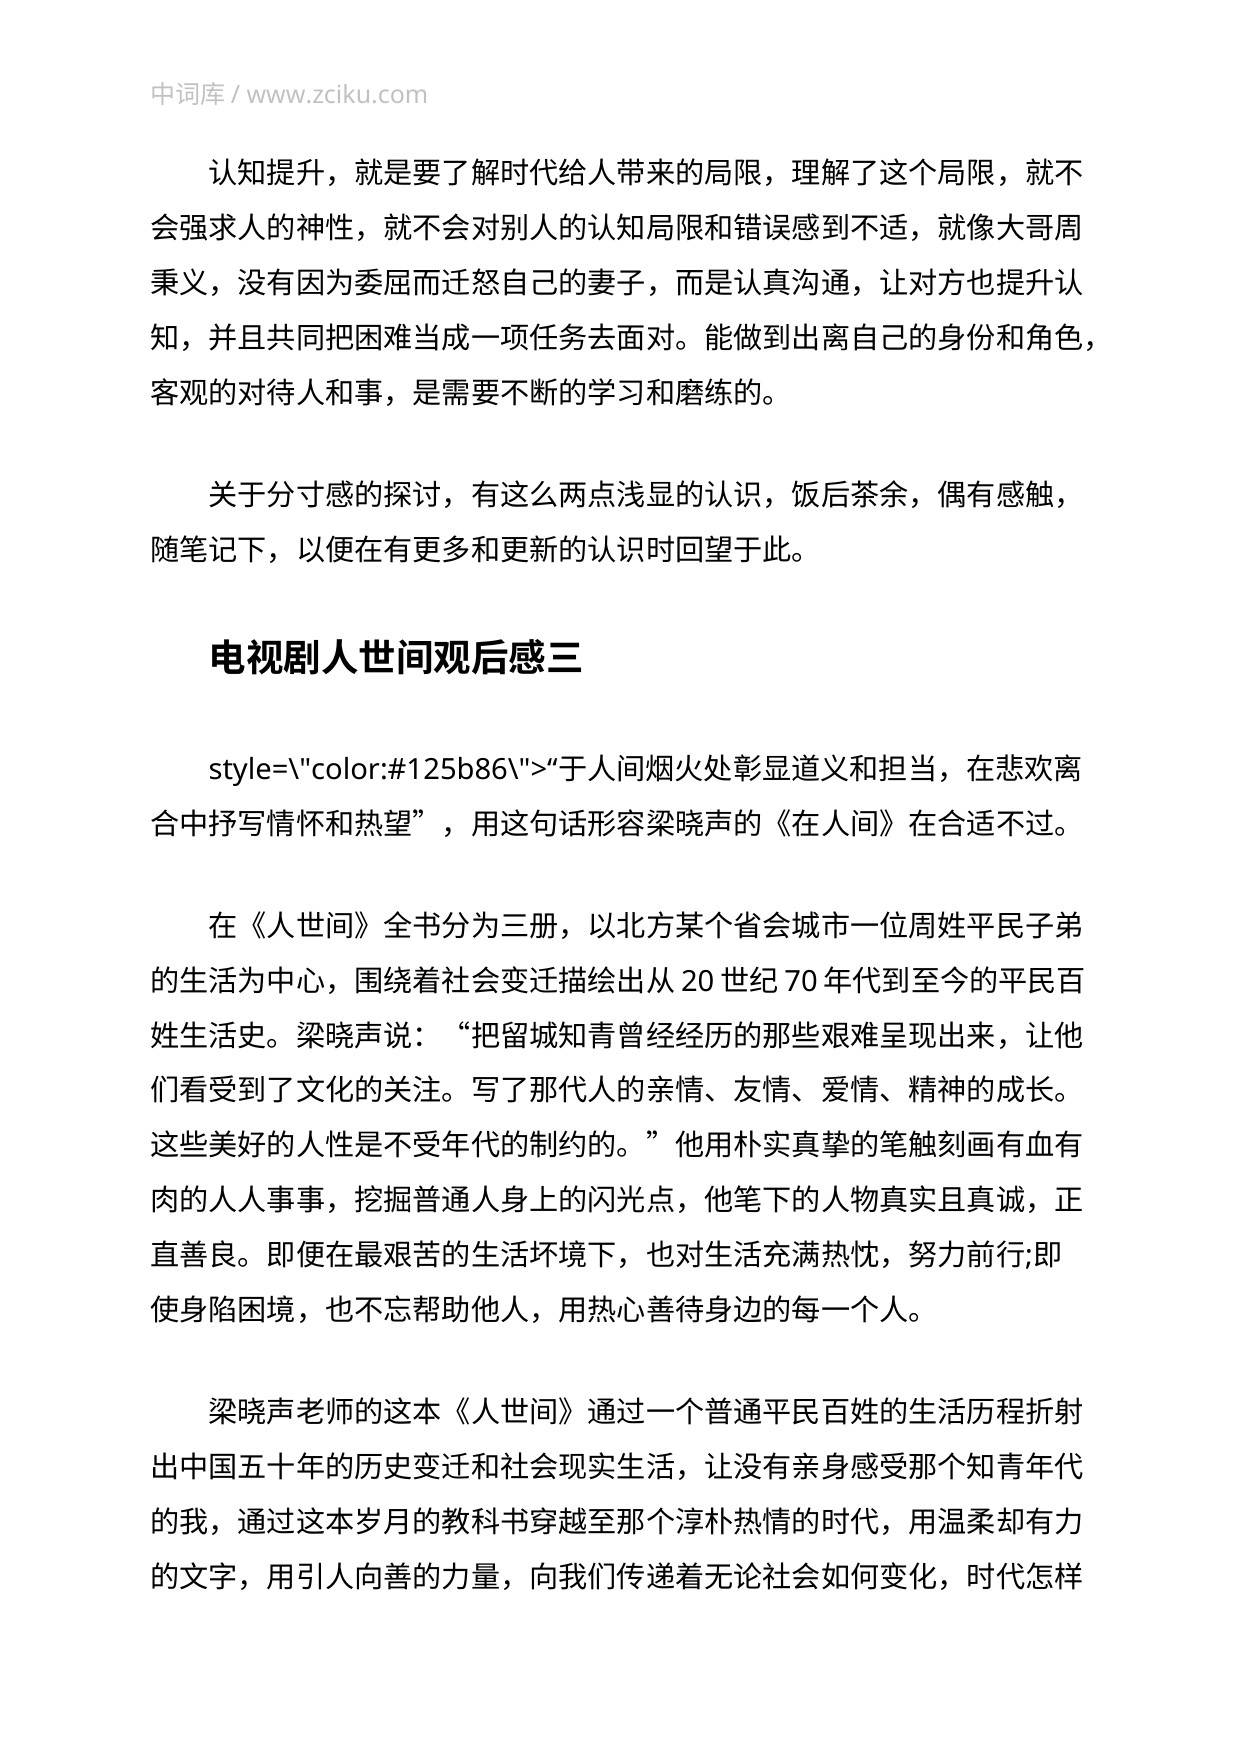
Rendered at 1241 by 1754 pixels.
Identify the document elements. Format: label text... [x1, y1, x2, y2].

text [150, 1388, 1090, 1595]
text 认知提升，就是要了解时代给人带来的局限，理解了这个局限，就不会强求人的神性，就不会对别人的认知局限和错误感到不适，就像大哥周秉义，没有因为委屈而迁怒自己的妻子，而是认真沟通，让对方也提升认知，并且共同把困难当成一项任务去面对。能做到出离自己的身份和角色，客观的对待人和事，是需要不断的学习和磨练的。 [150, 150, 1090, 412]
text 电视剧人世间观后感三 [150, 628, 1090, 682]
text 在《人世间》全书分为三册，以北方某个省会城市一位周姓平民子弟的生活为中心，围绕着社会变迁描绘出从20世纪70年代到至今的平民百姓生活史。梁晓声说：“把留城知青曾经经历的那些艰难呈现出来，让他们看受到了文化的关注。写了那代人的亲情、友情、爱情、精神的成长。这些美好的人性是不受年代的制约的。”他用朴实真挚的笔触刻画有血有肉的人人事事，挖掘普通人身上的闪光点，他笔下的人物真实且真诚，正直善良。即便在最艰苦的生活坏境下，也对生活充满热忱，努力前行;即使身陷困境，也不忘帮助他人，用热心善待身边的每一个人。 [150, 902, 1090, 1329]
text 关于分寸感的探讨，有这么两点浅显的认识，饭后茶余，偶有感触，随笔记下，以便在有更多和更新的认识时回望于此。 [150, 471, 1090, 568]
text style=\"color:#125b86\">“于人间烟火处彰显道义和担当，在悲欢离合中抒写情怀和热望”，用这句话形容梁晓声的《在人间》在合适不过。 [150, 745, 1090, 843]
